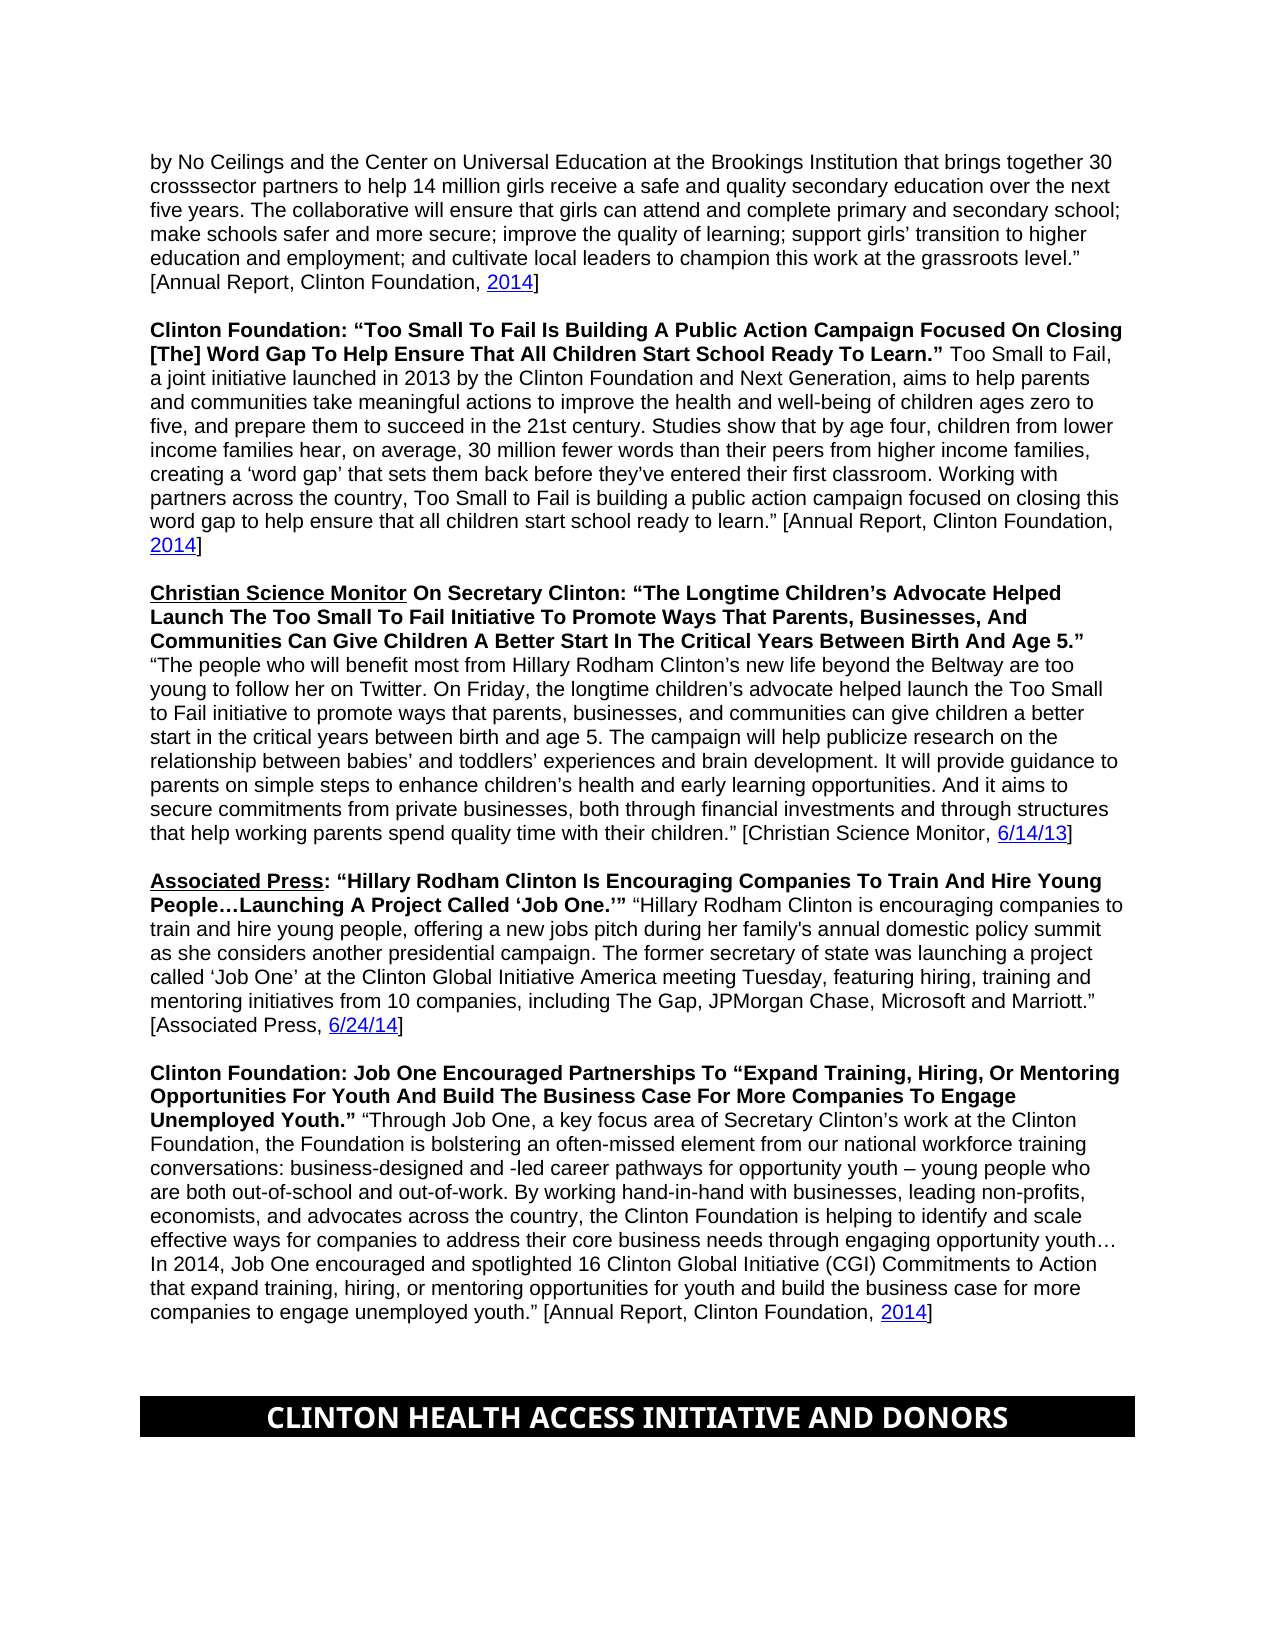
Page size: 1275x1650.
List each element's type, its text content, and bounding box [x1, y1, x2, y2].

text Clinton Foundation: Job One Encouraged Partnerships To “Expand Training, Hiring, Or Mentoring Opportunities For Youth And Build The Business Case For More Companies To Engage Unemployed Youth.” “Through Job One, a key focus area of Secretary Clinton’s work at the Clinton Foundation, the Foundation is bolstering an often-missed element from our national workforce training conversations: business-designed and -led career pathways for opportunity youth – young people who are both out-of-school and out-of-work. By working hand-in-hand with businesses, leading non-profits, economists, and advocates across the country, the Clinton Foundation is helping to identify and scale effective ways for companies to address their core business needs through engaging opportunity youth… In 2014, Job One encouraged and spotlighted 16 Clinton Global Initiative (CGI) Commitments to Action that expand training, hiring, or mentoring opportunities for youth and build the business case for more companies to engage unemployed youth.” [Annual Report, Clinton Foundation, 2014] [150, 1060, 1125, 1324]
text Associated Press: “Hillary Rodham Clinton Is Encouraging Companies To Train And Hire Young People…Launching A Project Called ‘Job One.’” “Hillary Rodham Clinton is encouraging companies to train and hire young people, offering a new jobs pitch during her family's annual domestic policy summit as she considers another presidential campaign. The former secretary of state was launching a project called ‘Job One’ at the Clinton Global Initiative America meeting Tuesday, featuring hiring, training and mentoring initiatives from 10 companies, including The Gap, JPMorgan Chase, Microsoft and Marriott.” [Associated Press, 6/24/14] [150, 869, 1125, 1036]
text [150, 150, 1125, 294]
text Christian Science Monitor On Secretary Clinton: “The Longtime Children’s Advocate Helped Launch The Too Small To Fail Initiative To Promote Ways That Parents, Businesses, And Communities Can Give Children A Better Start In The Critical Years Between Birth And Age 5.” “The people who will benefit most from Hillary Rodham Clinton’s new life beyond the Beltway are too young to follow her on Twitter. On Friday, the longtime children’s advocate helped launch the Too Small to Fail initiative to promote ways that parents, businesses, and communities can give children a better start in the critical years between birth and age 5. The campaign will help publicize research on the relationship between babies’ and toddlers’ experiences and brain development. It will provide guidance to parents on simple steps to enhance children’s health and early learning opportunities. And it aims to secure commitments from private businesses, both through financial investments and through structures that help working parents spend quality time with their children.” [Christian Science Monitor, 6/14/13] [150, 581, 1125, 845]
text Clinton Foundation: “Too Small To Fail Is Building A Public Action Campaign Focused On Closing [The] Word Gap To Help Ensure That All Children Start School Ready To Learn.” Too Small to Fail, a joint initiative launched in 2013 by the Clinton Foundation and Next Generation, aims to help parents and communities take meaningful actions to improve the health and well-being of children ages zero to five, and prepare them to succeed in the 21st century. Studies show that by age four, children from lower income families hear, on average, 30 million fewer words than their peers from higher income families, creating a ‘word gap’ that sets them back before they’ve entered their first classroom. Working with partners across the country, Too Small to Fail is building a public action campaign focused on closing this word gap to help ensure that all children start school ready to learn.” [Annual Report, Clinton Foundation, 2014] [150, 318, 1125, 557]
subtitle CLINTON HEALTH ACCESS INITIATIVE AND DONORS [142, 1397, 1133, 1437]
